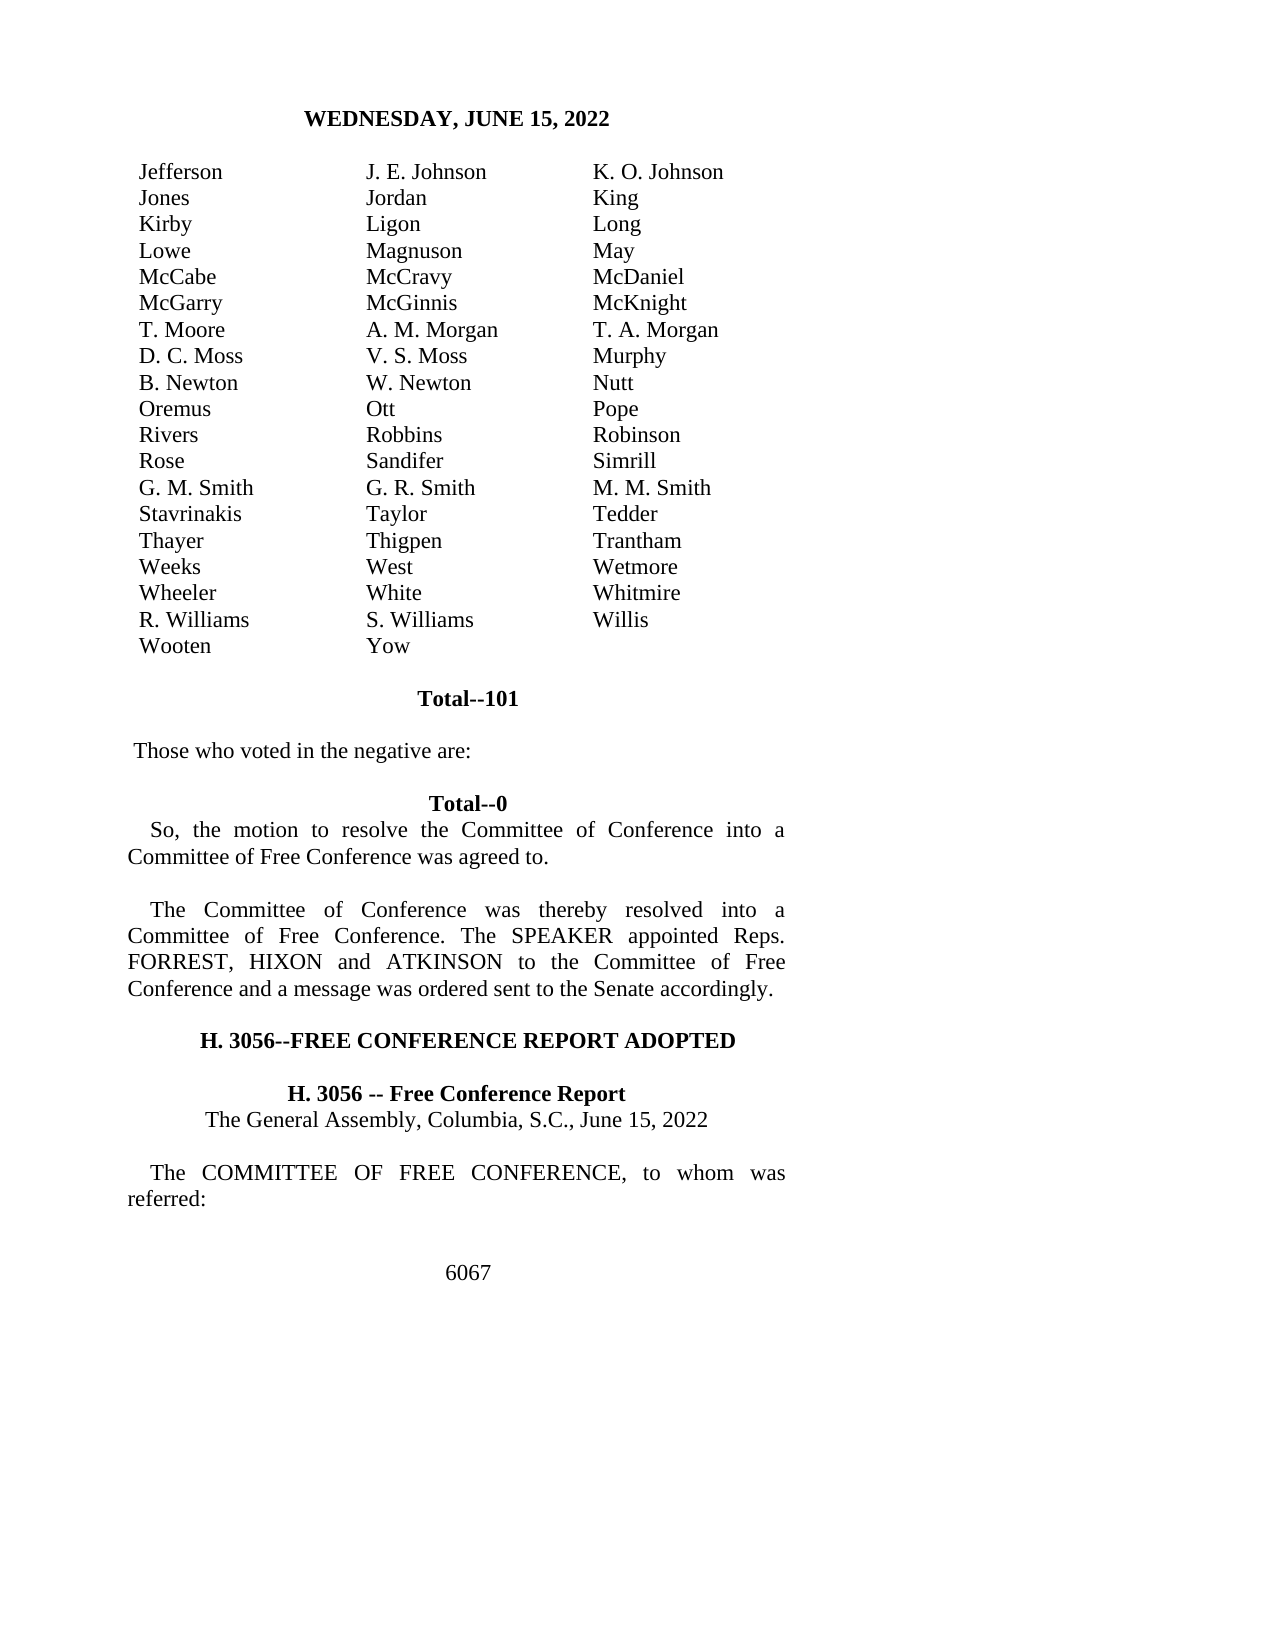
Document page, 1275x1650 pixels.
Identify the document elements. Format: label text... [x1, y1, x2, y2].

text Those who voted in the negative are: [127, 737, 786, 764]
text H. 3056 -- Free Conference Report [127, 1080, 786, 1106]
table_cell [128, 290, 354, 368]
text The COMMITTEE OF FREE CONFERENCE, to whom was referred: [127, 1159, 786, 1212]
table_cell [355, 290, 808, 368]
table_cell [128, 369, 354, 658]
text Total--101 [127, 685, 786, 711]
text Total--0 [127, 790, 786, 817]
text The General Assembly, Columbia, S.C., June 15, 2022 [127, 1106, 786, 1133]
text The Committee of Conference was thereby resolved into a Committee of Free Conference. The SPEAKER appointed Reps. FORREST, HIXON and ATKINSON to the Committee of Free Conference and a message was ordered sent to the Senate accordingly. [127, 896, 786, 1001]
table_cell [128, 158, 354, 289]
text So, the motion to resolve the Committee of Conference into a Committee of Free Conference was agreed to. [127, 817, 786, 869]
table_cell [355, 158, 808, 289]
text H. 3056--FREE CONFERENCE REPORT ADOPTED [127, 1027, 786, 1054]
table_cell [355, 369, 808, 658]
